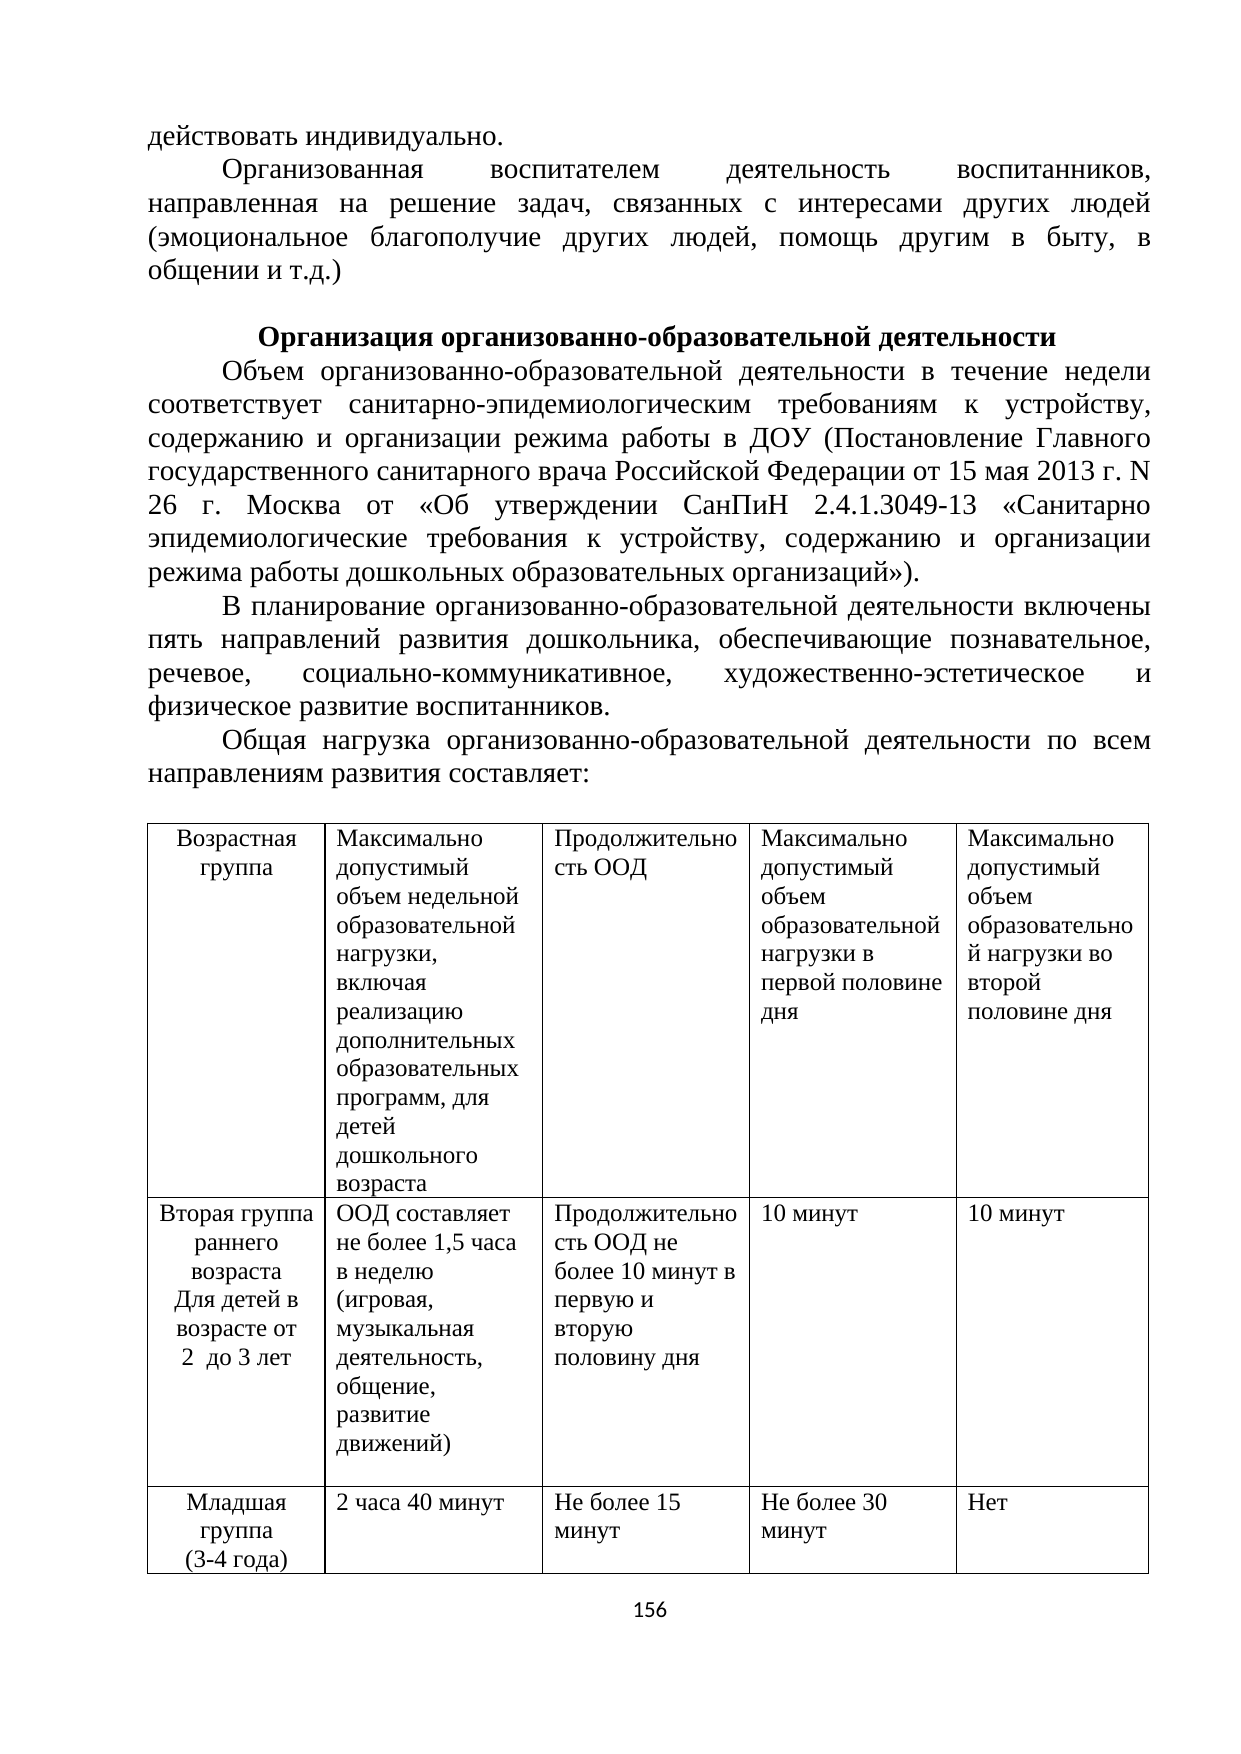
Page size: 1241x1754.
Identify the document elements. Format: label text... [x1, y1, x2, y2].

table_cell Вторая группа раннего возраста Для детей в возрасте от 2 до 3 лет [148, 1198, 324, 1486]
text В планирование организованно-образовательной деятельности включены пять направлений развития дошкольника, обеспечивающие познавательное, речевое, социально-коммуникативное, художественно-эстетическое и физическое развитие воспитанников. [148, 588, 1152, 722]
text Организация организованно-образовательной деятельности [148, 319, 1152, 353]
table_header Возрастная группа [148, 824, 324, 1197]
table_cell 10 минут [750, 1198, 956, 1486]
table_header Максимально допустимый объем недельной образовательной нагрузки, включая реализацию дополнительных образовательных программ, для детей дошкольного возраста [326, 824, 542, 1197]
table_header Продолжительность ООД [543, 824, 749, 1197]
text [148, 118, 1152, 152]
table_cell ООД составляет не более 1,5 часа в неделю (игровая, музыкальная деятельность, общение, развитие движений) [326, 1198, 542, 1486]
table_cell Не более 30 минут [750, 1487, 956, 1573]
table_cell Младшая группа (3-4 года) [148, 1487, 324, 1573]
text Общая нагрузка организованно-образовательной деятельности по всем направлениям развития составляет: [148, 722, 1152, 789]
table_cell Продолжительность ООД не более 10 минут в первую и вторую половину дня [543, 1198, 749, 1486]
table_cell Не более 15 минут [543, 1487, 749, 1573]
table_header Максимально допустимый объем образовательной нагрузки во второй половине дня [957, 824, 1148, 1197]
table_header Максимально допустимый объем образовательной нагрузки в первой половине дня [750, 824, 956, 1197]
table_cell 2 часа 40 минут [326, 1487, 542, 1573]
table_cell Нет [957, 1487, 1148, 1573]
table_cell 10 минут [957, 1198, 1148, 1486]
text Объем организованно-образовательной деятельности в течение недели соответствует санитарно-эпидемиологическим требованиям к устройству, содержанию и организации режима работы в ДОУ (Постановление Главного государственного санитарного врача Российской Федерации от 15 мая 2013 г. N 26 г. Москва от «Об утверждении СанПиН 2.4.1.3049-13 «Санитарно эпидемиологические требования к устройству, содержанию и организации режима работы дошкольных образовательных организаций»). [148, 353, 1152, 588]
text Организованная воспитателем деятельность воспитанников, направленная на решение задач, связанных с интересами других людей (эмоциональное благополучие других людей, помощь другим в быту, в общении и т.д.) [148, 152, 1152, 286]
